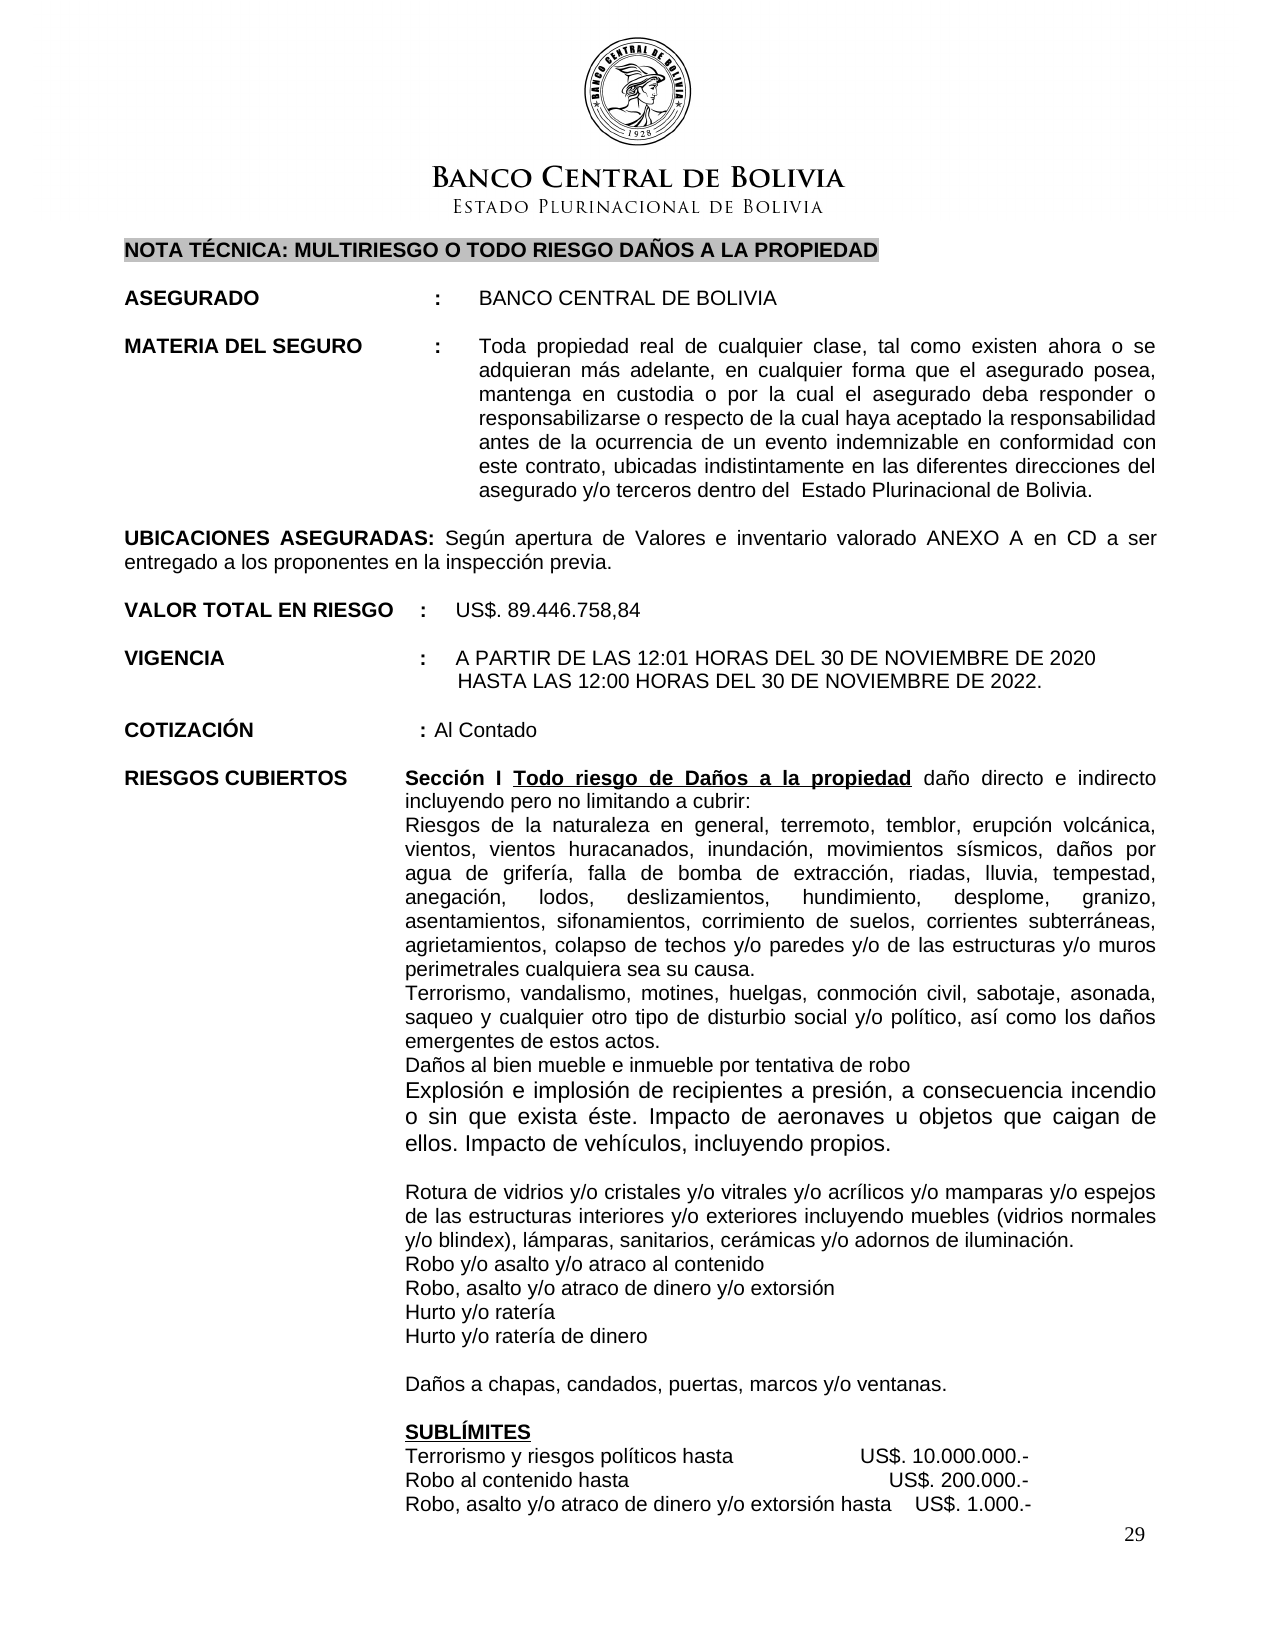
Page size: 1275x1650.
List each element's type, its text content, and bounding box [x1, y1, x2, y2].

text Terrorismo, vandalismo, motines, huelgas, conmoción civil, sabotaje, asonada, saqueo y cualquier otro tipo de disturbio social y/o político, así como los daños emergentes de estos actos. [124, 981, 1157, 1053]
text COTIZACIÓN : Al Contado [124, 717, 1157, 741]
text Daños al bien mueble e inmueble por tentativa de robo [124, 1053, 1157, 1077]
text UBICACIONES ASEGURADAS: Según apertura de Valores e inventario valorado ANEXO A en CD a ser entregado a los proponentes en la inspección previa. [124, 526, 1157, 573]
text HASTA LAS 12:00 HORAS DEL 30 DE NOVIEMBRE DE 2022. [434, 669, 1157, 693]
text Robo al contenido hasta US$. 200.000.- [405, 1467, 1157, 1491]
text MATERIA DEL SEGURO : Toda propiedad real de cualquier clase, tal como existen ahora o se adquieran más adelante, en cualquier forma que el asegurado posea, mantenga en custodia o por la cual el asegurado deba responder o responsabilizarse o respecto de la cual haya aceptado la responsabilidad antes de la ocurrencia de un evento indemnizable en conformidad con este contrato, ubicadas indistintamente en las diferentes direcciones del asegurado y/o terceros dentro del Estado Plurinacional de Bolivia. [124, 334, 1157, 501]
text ASEGURADO : BANCO CENTRAL DE BOLIVIA [124, 286, 1157, 310]
text RIESGOS CUBIERTOS Sección I Todo riesgo de Daños a la propiedad daño directo e indirecto incluyendo pero no limitando a cubrir: [124, 765, 1157, 813]
text Explosión e implosión de recipientes a presión, a consecuencia incendio o sin que exista éste. Impacto de aeronaves u objetos que caigan de ellos. Impacto de vehículos, incluyendo propios. [124, 1077, 1157, 1156]
text NOTA TÉCNICA: MULTIRIESGO O TODO RIESGO DAÑOS A LA PROPIEDAD [124, 221, 1157, 262]
text Daños a chapas, candados, puertas, marcos y/o ventanas. [124, 1372, 1157, 1396]
text Robo, asalto y/o atraco de dinero y/o extorsión [124, 1276, 1157, 1300]
text Robo, asalto y/o atraco de dinero y/o extorsión hasta US$. 1.000.- [405, 1491, 1157, 1515]
text VALOR TOTAL EN RIESGO : US$. 89.446.758,84 [124, 597, 1157, 621]
text VIGENCIA : A PARTIR DE LAS 12:01 HORAS DEL 30 DE NOVIEMBRE DE 2020 [124, 645, 1157, 669]
text Riesgos de la naturaleza en general, terremoto, temblor, erupción volcánica, vientos, vientos huracanados, inundación, movimientos sísmicos, daños por agua de grifería, falla de bomba de extracción, riadas, lluvia, tempestad, anegación, lodos, deslizamientos, hundimiento, desplome, granizo, asentamientos, sifonamientos, corrimiento de suelos, corrientes subterráneas, agrietamientos, colapso de techos y/o paredes y/o de las estructuras y/o muros perimetrales cualquiera sea su causa. [124, 813, 1157, 981]
picture [32, 1, 1238, 221]
text Hurto y/o ratería de dinero [124, 1324, 1157, 1348]
text Rotura de vidrios y/o cristales y/o vitrales y/o acrílicos y/o mamparas y/o espejos de las estructuras interiores y/o exteriores incluyendo muebles (vidrios normales y/o blindex), lámparas, sanitarios, cerámicas y/o adornos de iluminación. [124, 1180, 1157, 1252]
text SUBLÍMITES [405, 1419, 1157, 1443]
text Hurto y/o ratería [124, 1300, 1157, 1324]
text Terrorismo y riesgos políticos hasta US$. 10.000.000.- [405, 1443, 1157, 1467]
text Robo y/o asalto y/o atraco al contenido [124, 1252, 1157, 1276]
